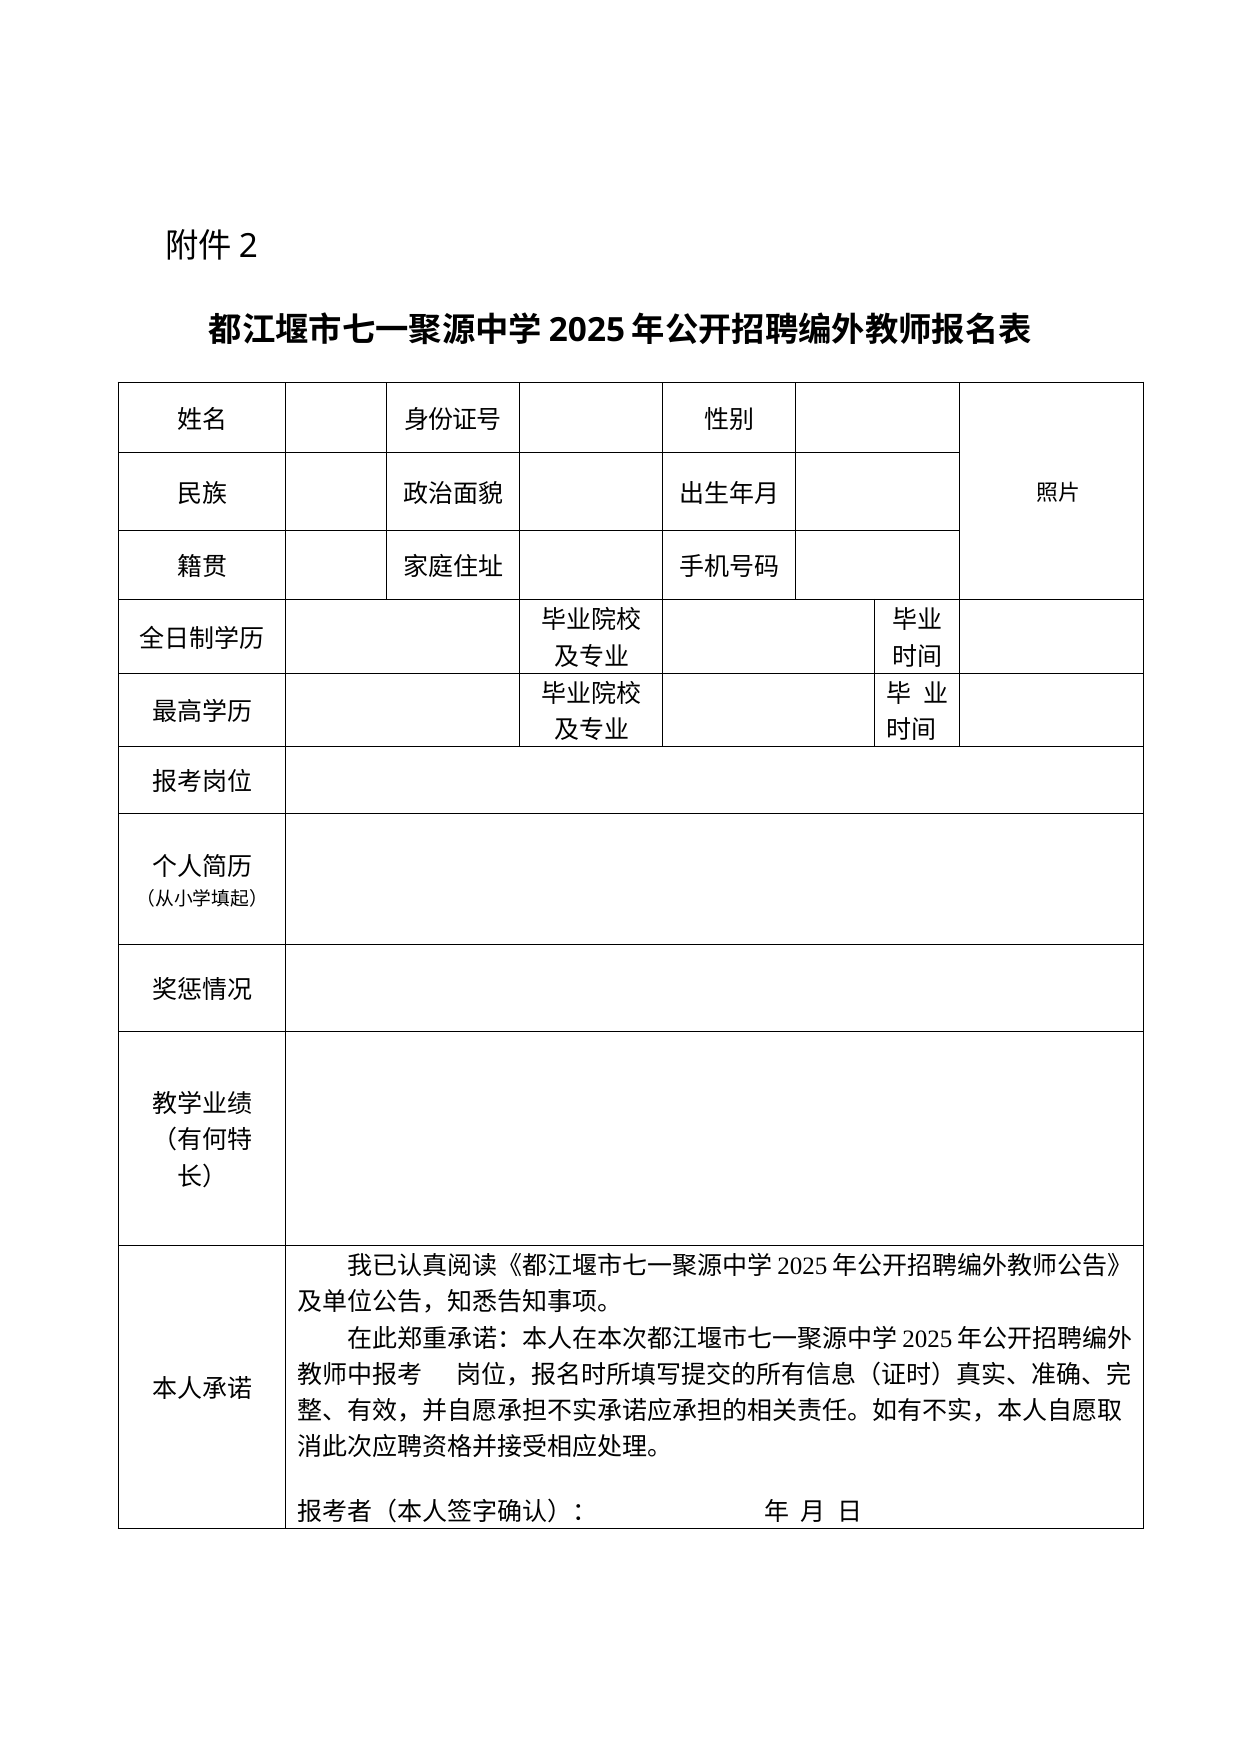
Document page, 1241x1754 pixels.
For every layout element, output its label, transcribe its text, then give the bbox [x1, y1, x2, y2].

table_cell 毕业院校及专业 [520, 600, 662, 672]
text 都江堰市七一聚源中学2025年公开招聘编外教师报名表 [165, 296, 1075, 352]
table_header [796, 383, 959, 452]
table_cell [796, 453, 959, 530]
table_cell [286, 945, 1143, 1031]
table_header 性别 [663, 383, 795, 452]
table_cell 毕业时间 [875, 600, 959, 672]
table_cell [286, 814, 1143, 943]
table_cell 毕业院校及专业 [520, 674, 662, 746]
table_cell 全日制学历 [119, 600, 285, 672]
table_cell [960, 600, 1143, 672]
table_cell 教学业绩（有何特长） [119, 1032, 285, 1244]
table_cell [286, 531, 386, 599]
table_cell 毕业时间 [875, 674, 959, 746]
table_cell [520, 531, 662, 599]
text 附件2 [165, 218, 1075, 267]
table_cell 个人简历 （从小学填起） [119, 814, 285, 943]
table_cell 报考岗位 [119, 747, 285, 813]
table_cell [796, 531, 959, 599]
table_header [286, 383, 386, 452]
table_cell 手机号码 [663, 531, 795, 599]
table_cell 出生年月 [663, 453, 795, 530]
table_cell 政治面貌 [387, 453, 519, 530]
table_cell 本人承诺 [119, 1246, 285, 1528]
table_header 照片 [960, 383, 1143, 599]
table_cell 家庭住址 [387, 531, 519, 599]
table_cell 民族 [119, 453, 285, 530]
table_cell [286, 747, 1143, 813]
table_cell [520, 453, 662, 530]
table_cell [960, 674, 1143, 746]
table_cell [286, 600, 519, 672]
table_cell [286, 1032, 1143, 1244]
table_cell [663, 600, 874, 672]
table_cell 最高学历 [119, 674, 285, 746]
table_header 姓名 [119, 383, 285, 452]
table_cell [286, 674, 519, 746]
table_header [520, 383, 662, 452]
table_cell [663, 674, 874, 746]
table_header 身份证号 [387, 383, 519, 452]
table_cell 奖惩情况 [119, 945, 285, 1031]
table_cell [286, 453, 386, 530]
table_cell 籍贯 [119, 531, 285, 599]
table_cell 我已认真阅读《都江堰市七一聚源中学2025年公开招聘编外教师公告》及单位公告，知悉告知事项。 在此郑重承诺：本人在本次都江堰市七一聚源中学2025年公开招聘编外教师中报考 岗位，报名时所填写提交的所有信息（证时）真实、准确、完整、有效，并自愿承担不实承诺应承担的相关责任。如有不实，本人自愿取消此次应聘资格并接受相应处理。 报考者（本人签字确认）： 年 月 日 [286, 1246, 1143, 1528]
